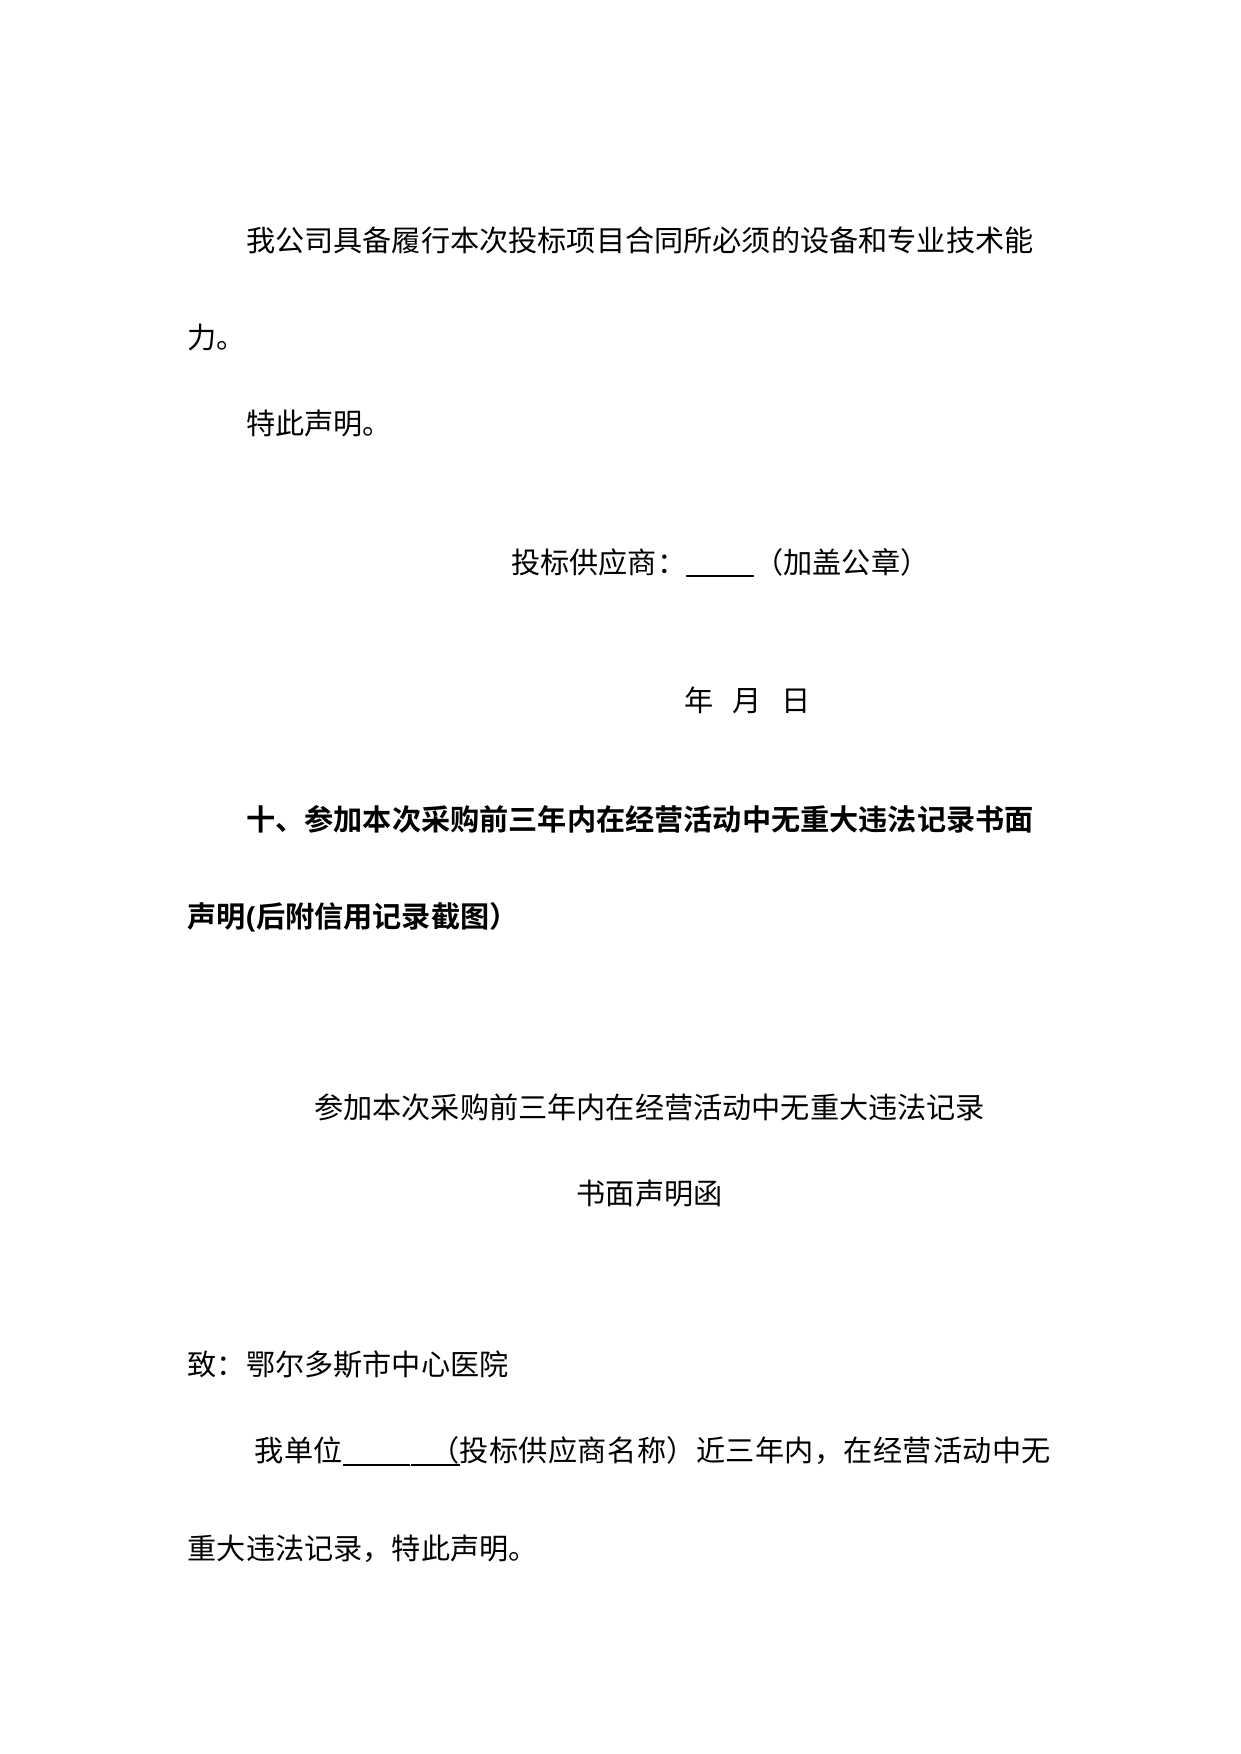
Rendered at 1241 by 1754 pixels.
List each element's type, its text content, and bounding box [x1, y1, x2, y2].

list 投标供应商： （加盖公章） [187, 528, 1053, 593]
list 十、参加本次采购前三年内在经营活动中无重大违法记录书面声明(后附信用记录截图） [187, 785, 1053, 947]
list 致：鄂尔多斯市中心医院 [187, 1330, 1053, 1395]
list 参加本次采购前三年内在经营活动中无重大违法记录 [187, 1073, 1053, 1138]
list 年 月 日 [187, 666, 1053, 731]
list 我单位 （投标供应商名称）近三年内，在经营活动中无重大违法记录，特此声明。 [187, 1416, 1053, 1579]
list 特此声明。 [187, 389, 1053, 454]
list 书面声明函 [187, 1159, 1053, 1224]
list 我公司具备履行本次投标项目合同所必须的设备和专业技术能力。 [187, 206, 1053, 368]
